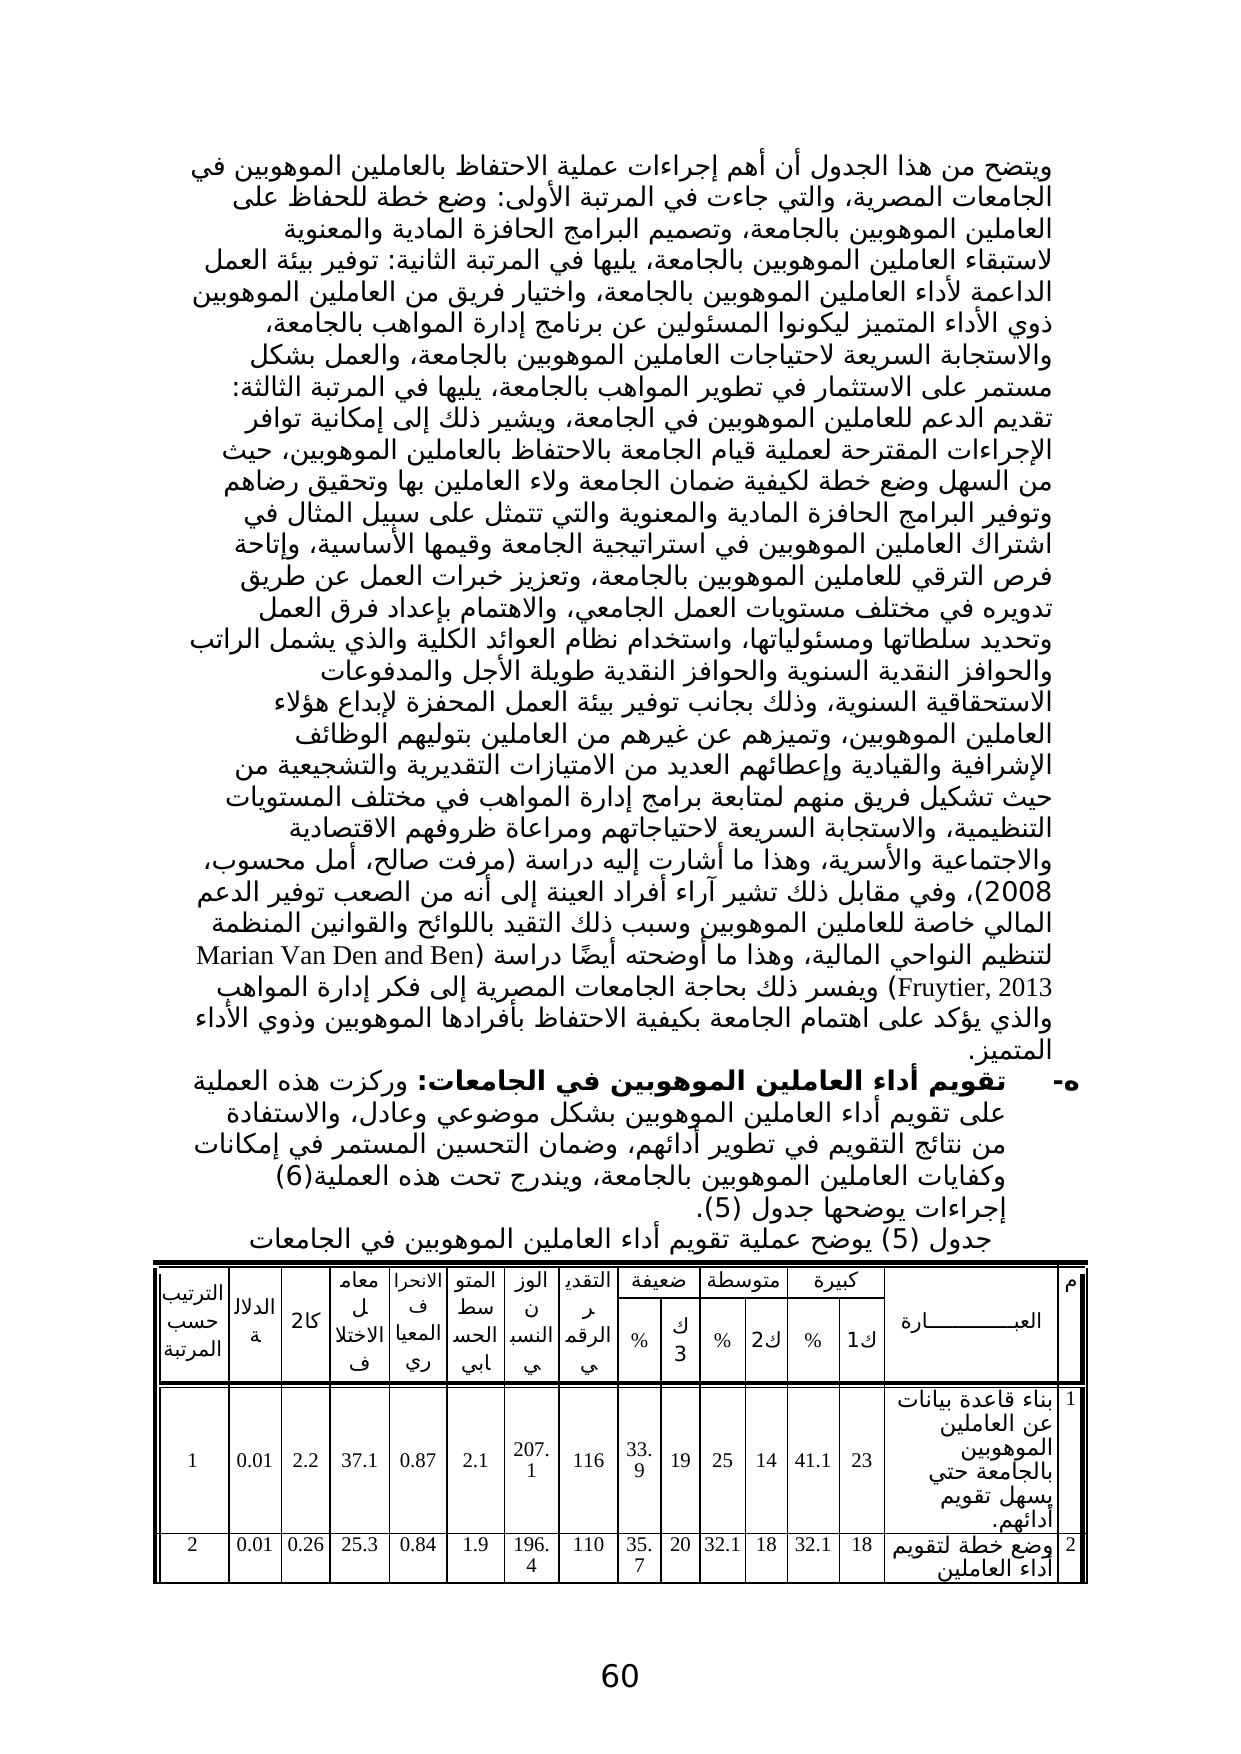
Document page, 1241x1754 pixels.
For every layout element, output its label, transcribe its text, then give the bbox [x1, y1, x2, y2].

table_cell 37.1 [331, 1388, 389, 1533]
table_header الوزن النسبي [505, 1268, 558, 1381]
table_cell ك2 [746, 1299, 787, 1381]
table_cell 32.1 [701, 1534, 745, 1582]
table_header الترتيب حسب المرتبة [157, 1265, 229, 1381]
table_cell 20 [662, 1534, 699, 1582]
table_cell 18 [840, 1534, 884, 1582]
table_header ضعيفة [619, 1268, 699, 1297]
table_header العبــــــــــــــارة [885, 1268, 1057, 1381]
text جدول (5) يوضح عملية تقويم أداء العاملين الموهوبين في الجامعات [187, 1223, 1053, 1255]
table_cell 33.9 [619, 1388, 660, 1533]
table_header كا2 [282, 1268, 329, 1381]
table_cell 0.01 [230, 1388, 281, 1533]
table_header المتوسط الحسابي [448, 1268, 504, 1381]
table_cell 2 [161, 1534, 228, 1582]
table_header التقدير الرقمي [560, 1268, 617, 1381]
table_cell 0.26 [282, 1534, 329, 1582]
table_cell 18 [746, 1534, 787, 1582]
table_header كبيرة [788, 1268, 884, 1297]
table_cell 2.2 [282, 1388, 329, 1533]
table_cell 0.01 [230, 1534, 281, 1582]
table_header متوسطة [701, 1268, 787, 1297]
list ويتضح من هذا الجدول أن أهم إجراءات عملية الاحتفاظ بالعاملين الموهوبين في الجامعات المصرية، والتي جاءت في المرتبة الأولى: وضع خطة للحفاظ على العاملين الموهوبين بالجامعة، وتصميم البرامج الحافزة المادية والمعنوية لاستبقاء العاملين الموهوبين بالجامعة، يليها في المرتبة الثانية: توفير بيئة العمل الداعمة لأداء العاملين الموهوبين بالجامعة، واختيار فريق من العاملين الموهوبين ذوي الأداء المتميز ليكونوا المسئولين عن برنامج إدارة المواهب بالجامعة، والاستجابة السريعة لاحتياجات العاملين الموهوبين بالجامعة، والعمل بشكل مستمر على الاستثمار في تطوير المواهب بالجامعة، يليها في المرتبة الثالثة: تقديم الدعم للعاملين الموهوبين في الجامعة، ويشير ذلك إلى إمكانية توافر الإجراءات المقترحة لعملية قيام الجامعة بالاحتفاظ بالعاملين الموهوبين، حيث من السهل وضع خطة لكيفية ضمان الجامعة ولاء العاملين بها وتحقيق رضاهم وتوفير البرامج الحافزة المادية والمعنوية والتي تتمثل على سبيل المثال في اشتراك العاملين الموهوبين في استراتيجية الجامعة وقيمها الأساسية، وإتاحة فرص الترقي للعاملين الموهوبين بالجامعة، وتعزيز خبرات العمل عن طريق تدويره في مختلف مستويات العمل الجامعي، والاهتمام بإعداد فرق العمل وتحديد سلطاتها ومسئولياتها، واستخدام نظام العوائد الكلية والذي يشمل الراتب والحوافز النقدية السنوية والحوافز النقدية طويلة الأجل والمدفوعات الاستحقاقية السنوية، وذلك بجانب توفير بيئة العمل المحفزة لإبداع هؤلاء العاملين الموهوبين، وتميزهم عن غيرهم من العاملين بتوليهم الوظائف الإشرافية والقيادية وإعطائهم العديد من الامتيازات التقديرية والتشجيعية من حيث تشكيل فريق منهم لمتابعة برامج إدارة المواهب في مختلف المستويات التنظيمية، والاستجابة السريعة لاحتياجاتهم ومراعاة ظروفهم الاقتصادية والاجتماعية والأسرية، وهذا ما أشارت إليه دراسة (مرفت صالح، أمل محسوب، 2008)، وفي مقابل ذلك تشير آراء أفراد العينة إلى أنه من الصعب توفير الدعم المالي خاصة للعاملين الموهوبين وسبب ذلك التقيد باللوائح والقوانين المنظمة لتنظيم النواحي المالية، وهذا ما أوضحته أيضًا دراسة (Marian Van Den and Ben Fruytier, 2013) ويفسر ذلك بحاجة الجامعات المصرية إلى فكر إدارة المواهب والذي يؤكد على اهتمام الجامعة بكيفية الاحتفاظ بأفرادها الموهوبين وذوي الأداء المتميز. [187, 150, 1053, 1066]
table_header معامل الاختلاف [331, 1268, 389, 1381]
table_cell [885, 1534, 1057, 1582]
table_cell 23 [840, 1388, 884, 1533]
table_cell 116 [560, 1388, 617, 1533]
table_cell 32.1 [788, 1534, 839, 1582]
table_cell 25 [701, 1388, 745, 1533]
table_cell 14 [746, 1388, 787, 1533]
table_cell 41.1 [788, 1388, 839, 1533]
table_cell 1.9 [448, 1534, 504, 1582]
table_cell ك3 [662, 1299, 699, 1381]
table_header م [1059, 1268, 1084, 1381]
table_cell ك1 [840, 1299, 884, 1381]
table_cell 207.1 [505, 1388, 558, 1533]
list تقويم أداء العاملين الموهوبين في الجامعات: وركزت هذه العملية على تقويم أداء العاملين الموهوبين بشكل موضوعي وعادل، والاستفادة من نتائج التقويم في تطوير أدائهم، وضمان التحسين المستمر في إمكانات وكفايات العاملين الموهوبين بالجامعة، ويندرج تحت هذه العملية(6) إجراءات يوضحها جدول (5). [187, 1066, 1053, 1223]
table_cell 25.3 [331, 1534, 389, 1582]
table_cell 1 [1059, 1388, 1080, 1533]
table_cell 2 [1059, 1534, 1080, 1582]
table_cell 1 [161, 1388, 228, 1533]
table_cell % [701, 1299, 745, 1381]
table_cell 0.87 [390, 1388, 446, 1533]
table_cell % [788, 1299, 839, 1381]
table_cell 2.1 [448, 1388, 504, 1533]
table_cell % [619, 1299, 660, 1381]
table_cell بناء قاعدة بيانات عن العاملين الموهوبين بالجامعة حتي يسهل تقويم أدائهم. [885, 1388, 1057, 1533]
table_cell 35.7 [619, 1534, 660, 1582]
table_header الدلالة [230, 1268, 281, 1381]
table_cell 110 [560, 1534, 617, 1582]
table_cell 19 [662, 1388, 699, 1533]
table_cell 196.4 [505, 1534, 558, 1582]
table_cell 0.84 [390, 1534, 446, 1582]
table_header الانحراف المعياري [390, 1268, 446, 1381]
